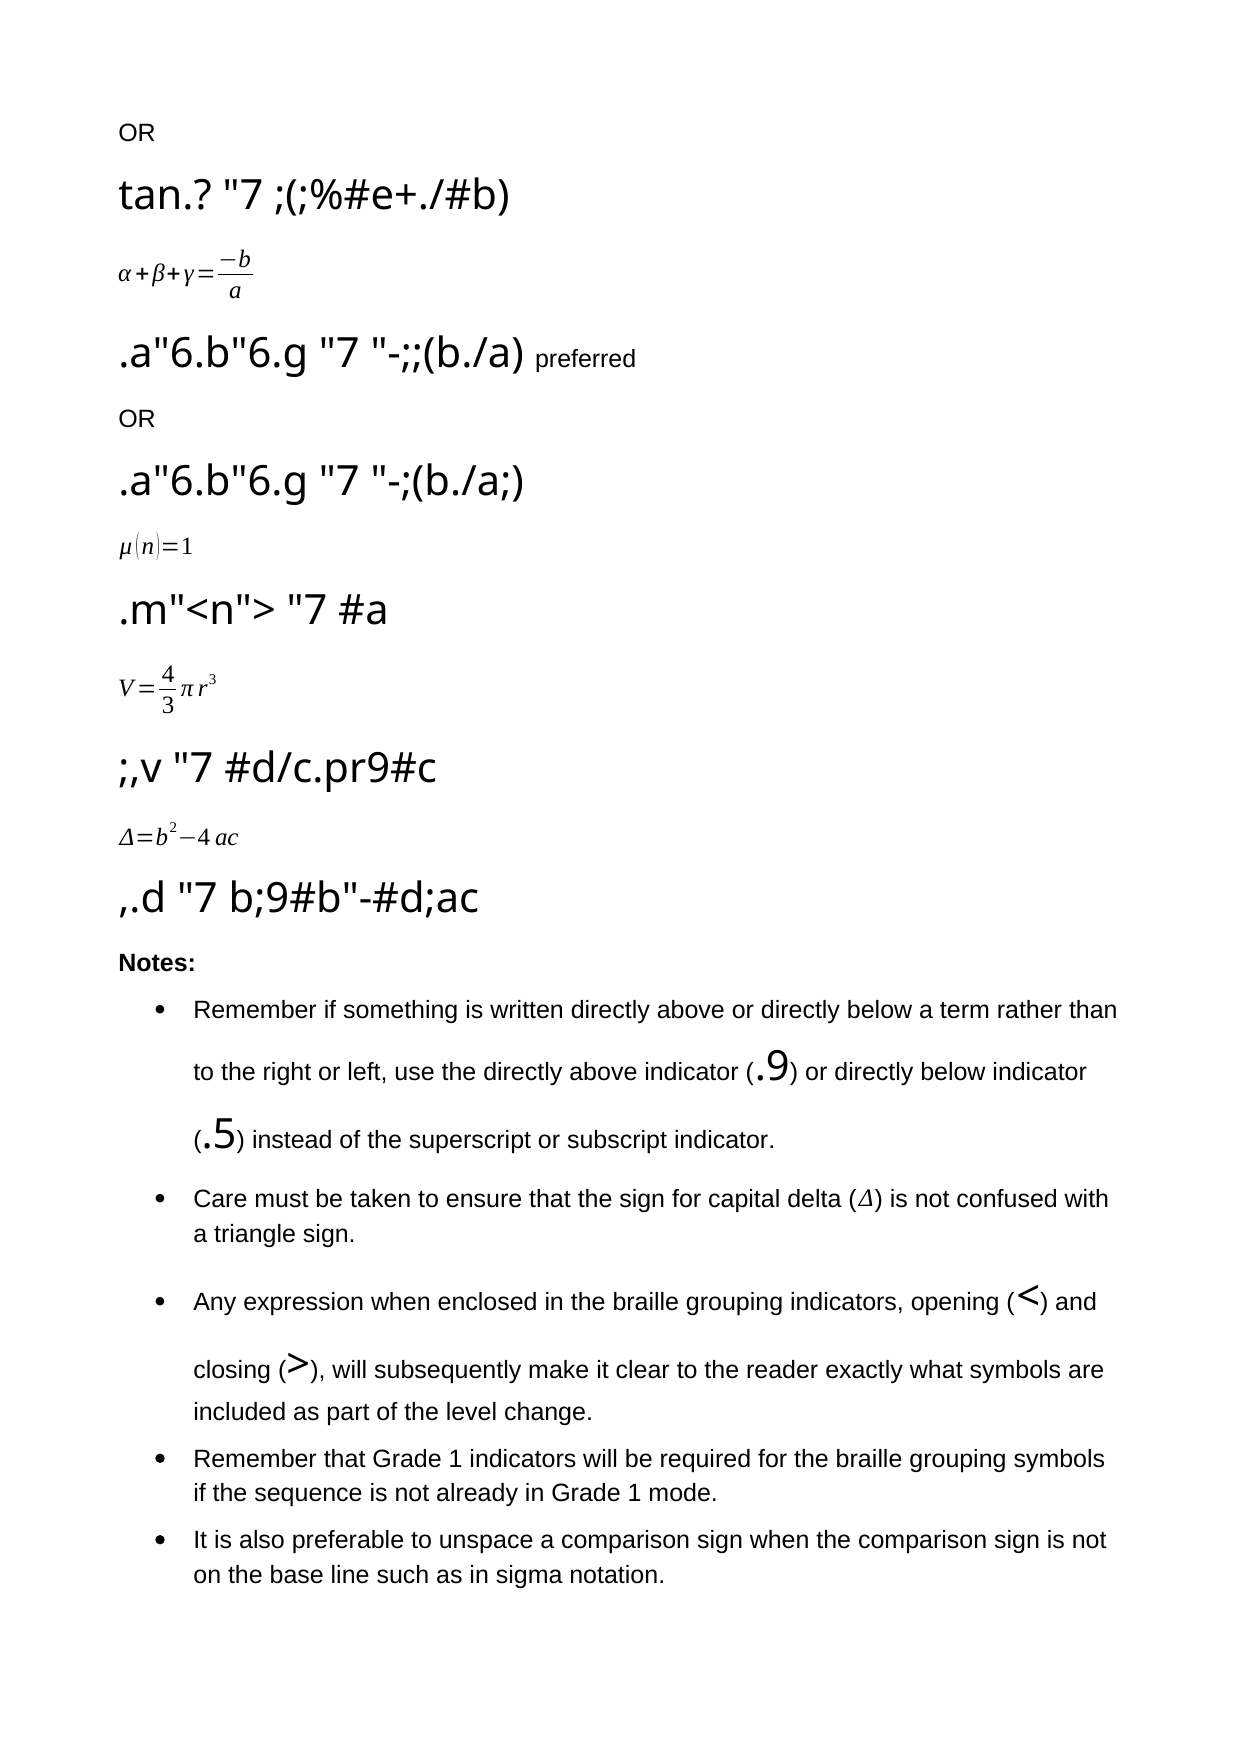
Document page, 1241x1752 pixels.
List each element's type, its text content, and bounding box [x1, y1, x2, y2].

text .a"6.b"6.g "7 "-;(b./a;) [118, 451, 1122, 507]
text OR [118, 403, 1122, 432]
text .a"6.b"6.g "7 "-;;(b./a) preferred [118, 323, 1122, 380]
list Remember if something is written directly above or directly below a term rather than to the right or left, use the directly above indicator (.9) or directly below indicator (.5) instead of the superscript or subscript indicator. [156, 995, 1122, 1161]
list It is also preferable to unspace a comparison sign when the comparison sign is not on the base line such as in sigma notation. [156, 1525, 1122, 1588]
text OR [118, 118, 1122, 147]
text tan.? "7 ;(;%#e+./#b) [118, 165, 1122, 222]
text .m"<n"> "7 #a [118, 580, 1122, 637]
list Care must be taken to ensure that the sign for capital delta () is not confused with a triangle sign. [156, 1184, 1122, 1248]
text ;,v "7 #d/c.pr9#c [118, 738, 1122, 794]
list Remember that Grade 1 indicators will be required for the braille grouping symbols if the sequence is not already in Grade 1 mode. [156, 1443, 1122, 1507]
text Notes: [118, 948, 1122, 977]
text ,.d "7 b;9#b"-#d;ac [118, 868, 1122, 924]
list Any expression when enclosed in the braille grouping indicators, opening (<) and closing (>), will subsequently make it clear to the reader exactly what symbols are included as part of the level change. [156, 1266, 1122, 1425]
